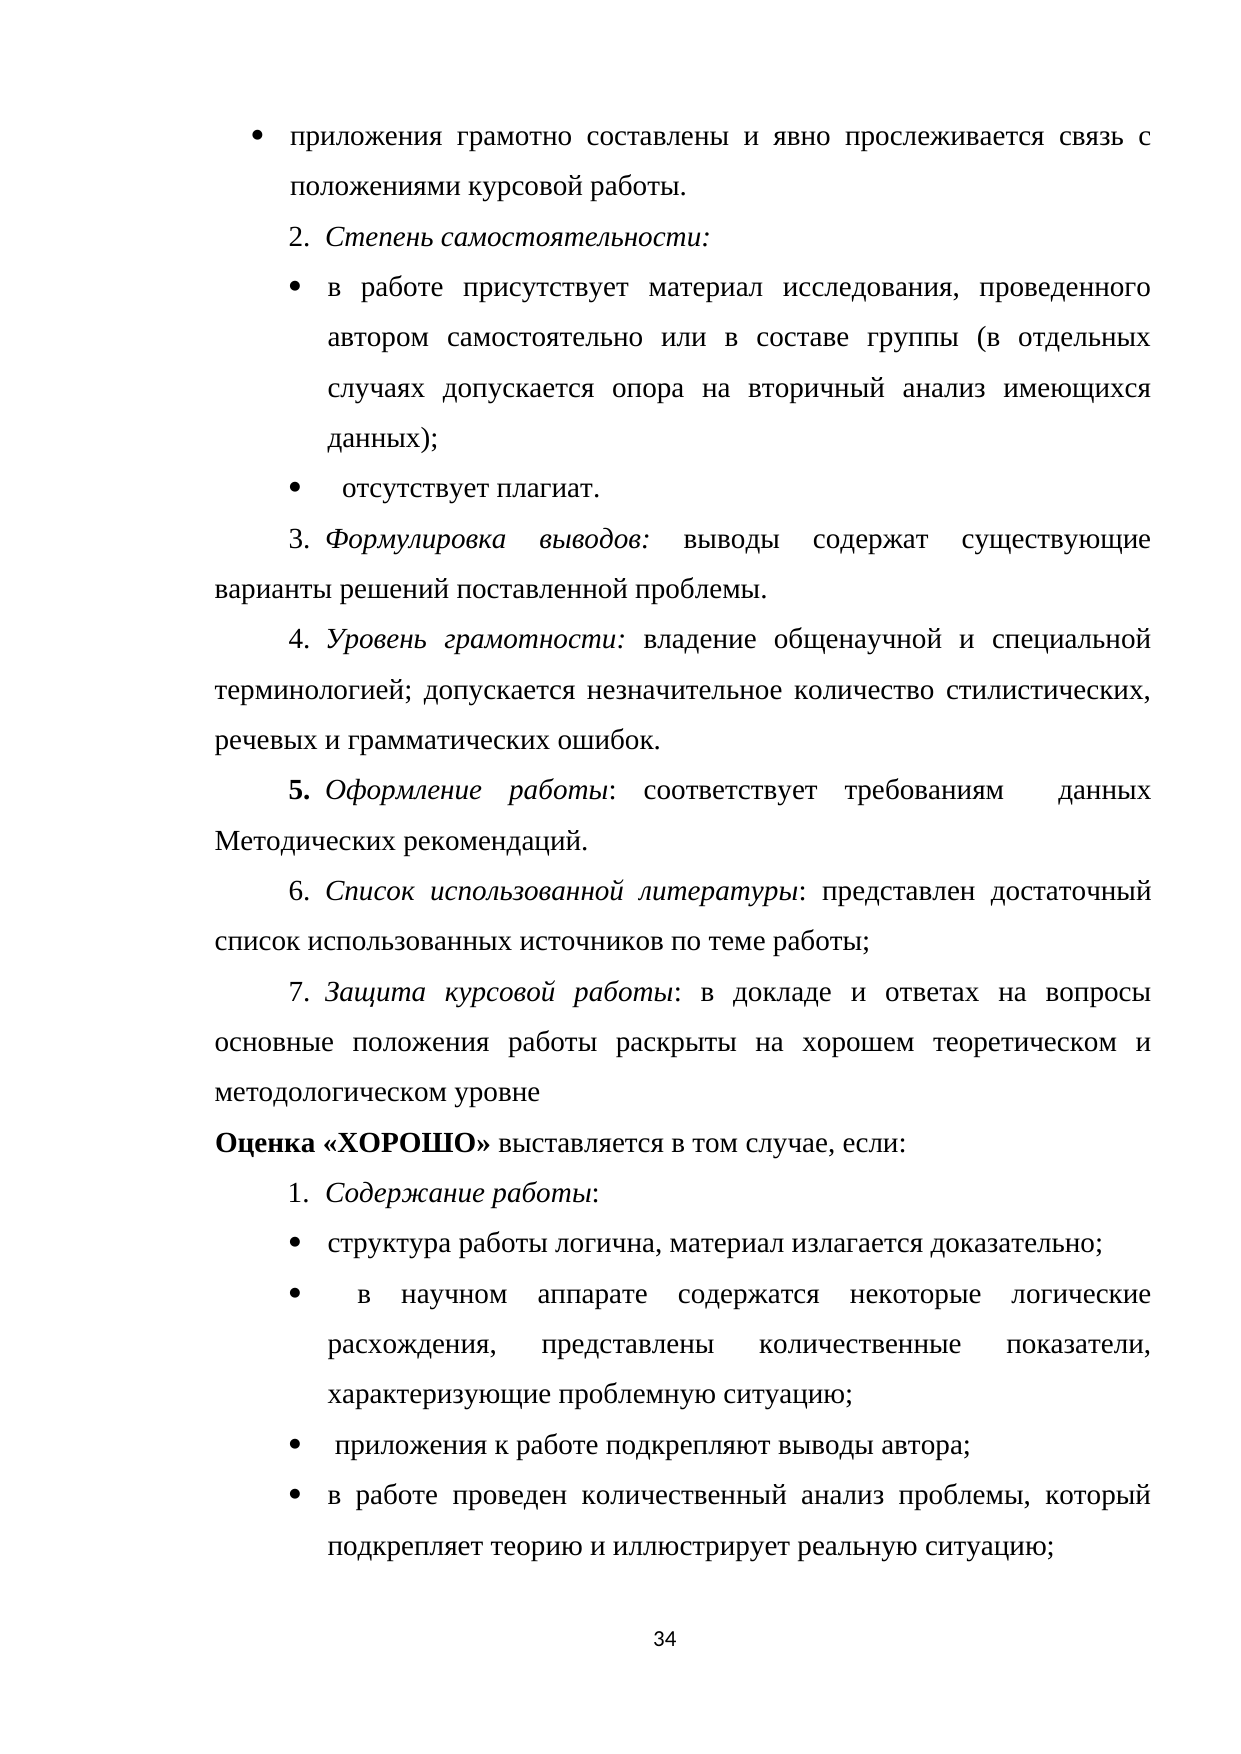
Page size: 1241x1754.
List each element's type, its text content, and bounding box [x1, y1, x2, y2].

list Защита курсовой работы: в докладе и ответах на вопросы основные положения работы раскрыты на хорошем теоретическом и методологическом уровне [214, 974, 1152, 1108]
list в работе проведен количественный анализ проблемы, который подкрепляет теорию и иллюстрирует реальную ситуацию; [290, 1477, 1152, 1561]
list Список использованной литературы: представлен достаточный список использованных источников по теме работы; [214, 873, 1152, 957]
list структура работы логична, материал излагается доказательно; [290, 1225, 1152, 1259]
text Оценка «ХОРОШО» выставляется в том случае, если: [177, 1125, 1152, 1158]
list в научном аппарате содержатся некоторые логические расхождения, представлены количественные показатели, характеризующие проблемную ситуацию; [290, 1276, 1152, 1410]
list приложения грамотно составлены и явно прослеживается связь с положениями курсовой работы. [252, 118, 1152, 202]
list отсутствует плагиат. [290, 471, 1152, 504]
list Формулировка выводов: выводы содержат существующие варианты решений поставленной проблемы. [214, 521, 1152, 605]
list Уровень грамотности: владение общенаучной и специальной терминологией; допускается незначительное количество стилистических, речевых и грамматических ошибок. [214, 622, 1152, 756]
list Оформление работы: соответствует требованиям данных Методических рекомендаций. [214, 772, 1152, 856]
list в работе присутствует материал исследования, проведенного автором самостоятельно или в составе группы (в отдельных случаях допускается опора на вторичный анализ имеющихся данных); [290, 269, 1152, 454]
list Степень самостоятельности: [214, 219, 1152, 252]
list Содержание работы: [287, 1175, 1152, 1208]
list приложения к работе подкрепляют выводы автора; [290, 1427, 1152, 1460]
